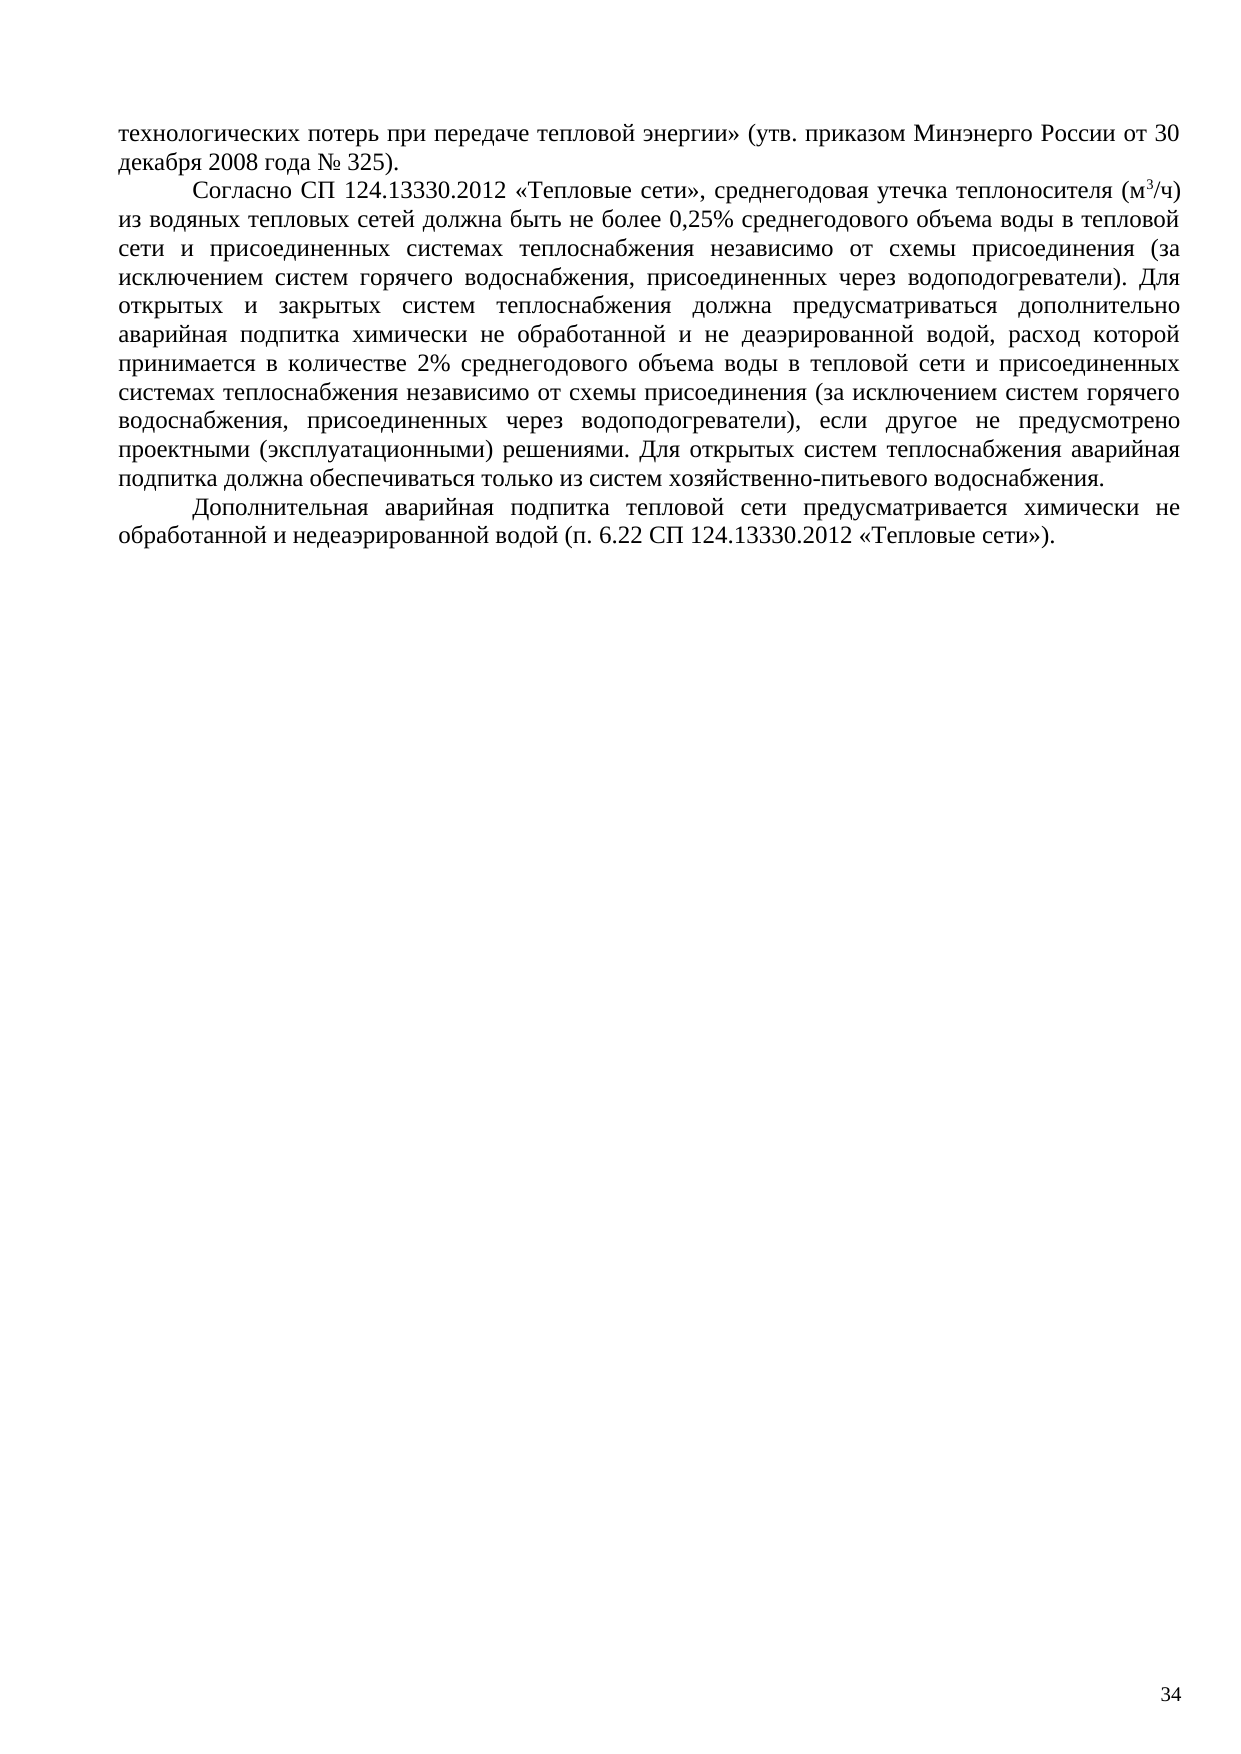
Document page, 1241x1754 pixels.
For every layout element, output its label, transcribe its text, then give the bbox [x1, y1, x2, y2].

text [118, 118, 1181, 176]
text Дополнительная аварийная подпитка тепловой сети предусматривается химически не обработанной и недеаэрированной водой (п. 6.22 СП 124.13330.2012 «Тепловые сети»). [118, 492, 1181, 549]
text Согласно СП 124.13330.2012 «Тепловые сети», среднегодовая утечка теплоносителя (м3/ч) из водяных тепловых сетей должна быть не более 0,25% среднегодового объема воды в тепловой сети и присоединенных системах теплоснабжения независимо от схемы присоединения (за исключением систем горячего водоснабжения, присоединенных через водоподогреватели). Для открытых и закрытых систем теплоснабжения должна предусматриваться дополнительно аварийная подпитка химически не обработанной и не деаэрированной водой, расход которой принимается в количестве 2% среднегодового объема воды в тепловой сети и присоединенных системах теплоснабжения независимо от схемы присоединения (за исключением систем горячего водоснабжения, присоединенных через водоподогреватели), если другое не предусмотрено проектными (эксплуатационными) решениями. Для открытых систем теплоснабжения аварийная подпитка должна обеспечиваться только из систем хозяйственно-питьевого водоснабжения. [118, 176, 1181, 492]
